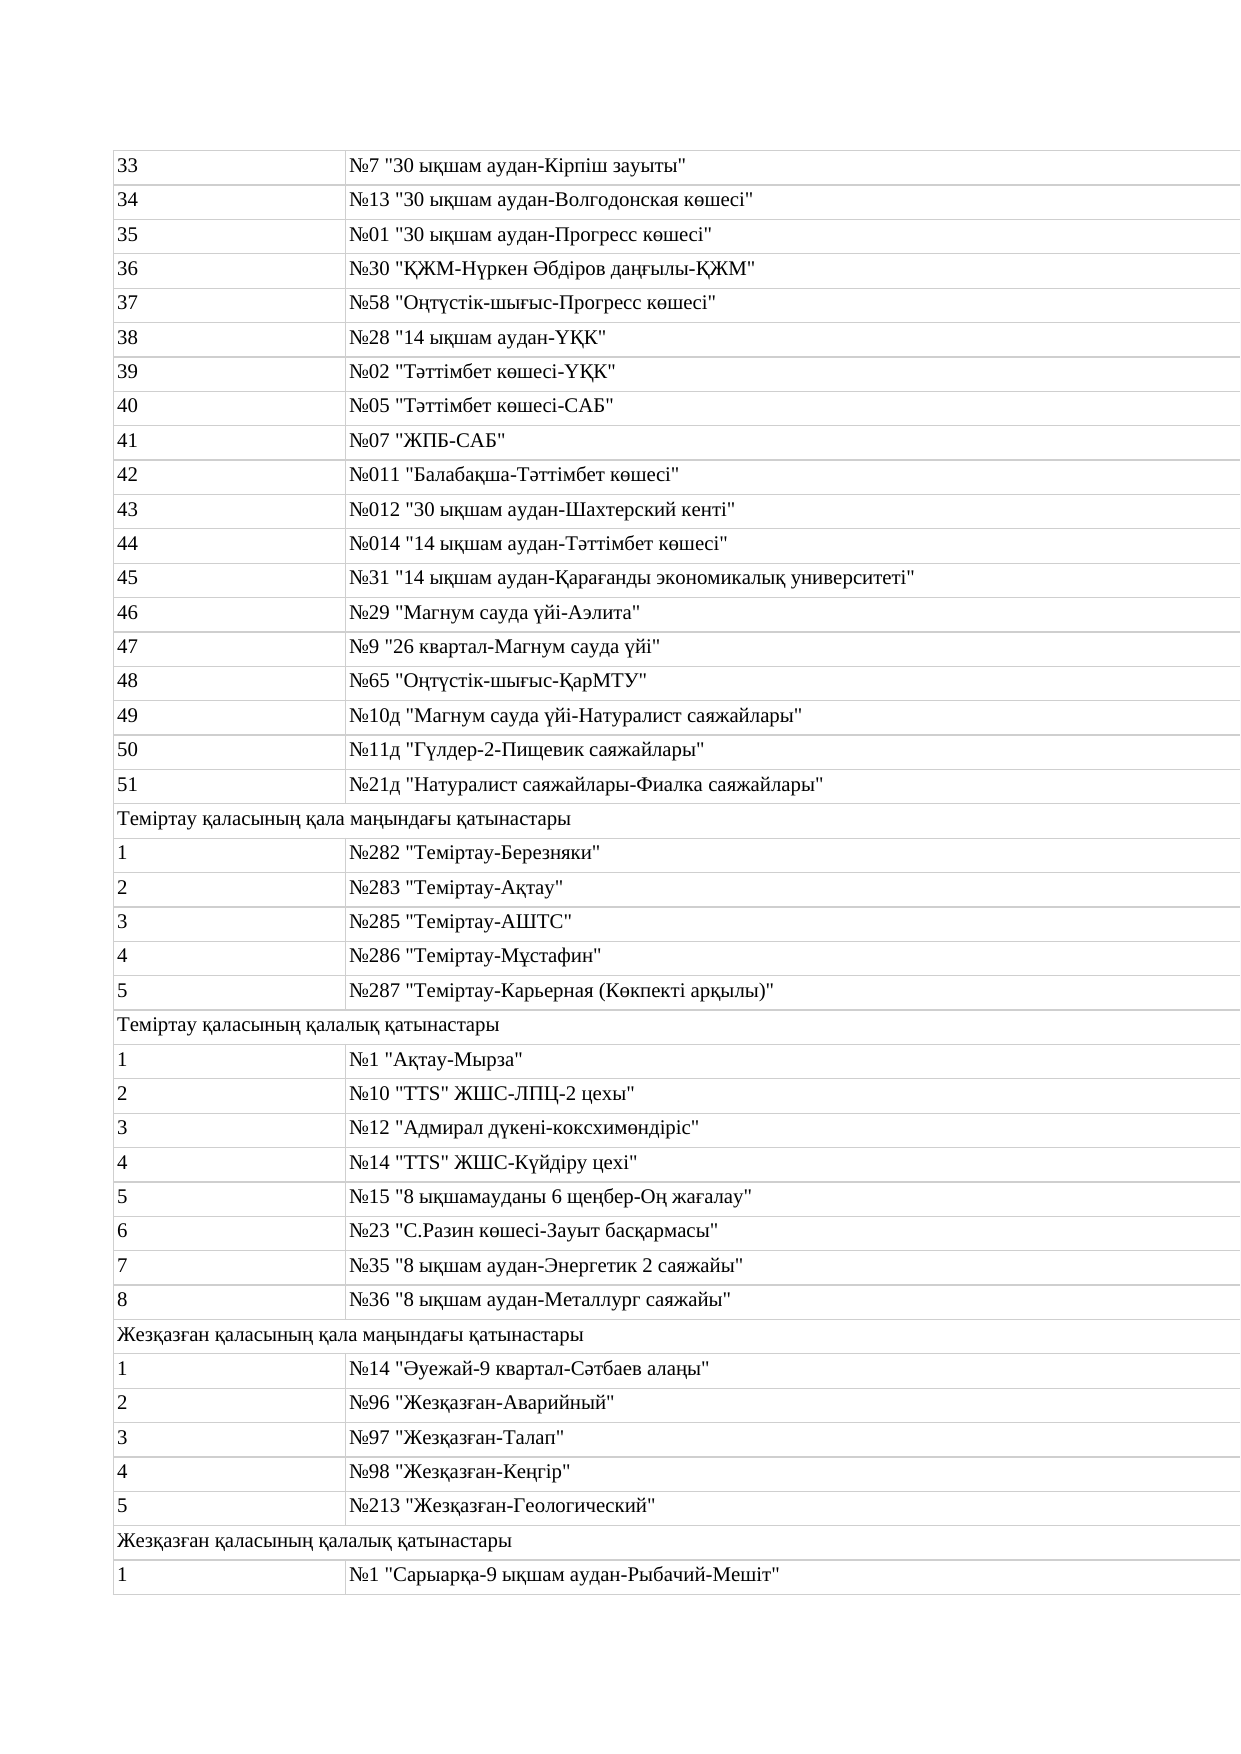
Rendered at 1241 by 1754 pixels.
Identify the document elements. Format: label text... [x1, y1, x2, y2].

table_cell 48 [114, 667, 345, 700]
table_cell Теміртау қаласының қалалық қатынастары [114, 1011, 1240, 1044]
table_cell №13 "30 ықшам аудан-Волгодонская көшесі" [346, 186, 1240, 219]
table_cell 5 [114, 1492, 345, 1525]
table_cell 41 [114, 426, 345, 459]
table_cell 42 [114, 461, 345, 494]
table_cell 4 [114, 1148, 345, 1181]
table_cell №14 "Әуежай-9 квартал-Сәтбаев алаңы" [346, 1354, 1240, 1387]
table_cell №011 "Балабақша-Тәттімбет көшесі" [346, 461, 1240, 494]
table_cell 3 [114, 908, 345, 941]
table_cell 1 [114, 839, 345, 872]
table_cell №014 "14 ықшам аудан-Тәттімбет көшесі" [346, 529, 1240, 562]
table_cell №1 "Ақтау-Мырза" [346, 1045, 1240, 1078]
table_cell 37 [114, 289, 345, 322]
table_cell №31 "14 ықшам аудан-Қарағанды экономикалық университеті" [346, 564, 1240, 597]
table_cell №213 "Жезқазған-Геологический" [346, 1492, 1240, 1525]
table_cell 47 [114, 633, 345, 666]
table_cell 4 [114, 942, 345, 975]
table_cell №12 "Адмирал дүкені-коксхимөндіріс" [346, 1114, 1240, 1147]
table_cell №012 "30 ықшам аудан-Шахтерский кенті" [346, 495, 1240, 528]
table_cell №7 "30 ықшам аудан-Кірпіш зауыты" [346, 151, 1240, 184]
table_cell №10д "Магнум сауда үйі-Натуралист саяжайлары" [346, 701, 1240, 734]
table_cell 1 [114, 1561, 345, 1594]
table_cell №9 "26 квартал-Магнум сауда үйі" [346, 633, 1240, 666]
table_cell №07 "ЖПБ-САБ" [346, 426, 1240, 459]
table_cell Теміртау қаласының қала маңындағы қатынастары [114, 804, 1240, 837]
table_cell 33 [114, 151, 345, 184]
table_cell 39 [114, 358, 345, 391]
table_cell №35 "8 ықшам аудан-Энергетик 2 саяжайы" [346, 1251, 1240, 1284]
table_cell №30 "ҚЖМ-Нүркен Әбдіров даңғылы-ҚЖМ" [346, 254, 1240, 287]
table_cell 4 [114, 1458, 345, 1491]
table_cell №98 "Жезқазған-Кеңгір" [346, 1458, 1240, 1491]
table_cell №15 "8 ықшамауданы 6 щеңбер-Оң жағалау" [346, 1183, 1240, 1216]
table_cell 38 [114, 323, 345, 356]
table_cell Жезқазған қаласының қала маңындағы қатынастары [114, 1320, 1240, 1353]
table_cell №1 "Сарыарқа-9 ықшам аудан-Рыбачий-Мешіт" [346, 1561, 1240, 1594]
table_cell 7 [114, 1251, 345, 1284]
table_cell 35 [114, 220, 345, 253]
table_cell №10 "TTS" ЖШС-ЛПЦ-2 цехы" [346, 1079, 1240, 1112]
table_cell №11д "Гүлдер-2-Пищевик саяжайлары" [346, 736, 1240, 769]
table_cell №96 "Жезқазған-Аварийный" [346, 1389, 1240, 1422]
table_cell 49 [114, 701, 345, 734]
table_cell 6 [114, 1217, 345, 1250]
table_cell 40 [114, 392, 345, 425]
table_cell 51 [114, 770, 345, 803]
table_cell 36 [114, 254, 345, 287]
table_cell №21д "Натуралист саяжайлары-Фиалка саяжайлары" [346, 770, 1240, 803]
table_cell №285 "Теміртау-АШТС" [346, 908, 1240, 941]
table_cell №02 "Тәттімбет көшесі-ҮҚК" [346, 358, 1240, 391]
table_cell 1 [114, 1354, 345, 1387]
table_cell №36 "8 ықшам аудан-Металлург саяжайы" [346, 1286, 1240, 1319]
table_cell 44 [114, 529, 345, 562]
table_cell 2 [114, 1389, 345, 1422]
table_cell Жезқазған қаласының қалалық қатынастары [114, 1526, 1240, 1559]
table_cell №01 "30 ықшам аудан-Прогресс көшесі" [346, 220, 1240, 253]
table_cell 3 [114, 1423, 345, 1456]
table_cell 8 [114, 1286, 345, 1319]
table_cell 50 [114, 736, 345, 769]
table_cell 45 [114, 564, 345, 597]
table_cell №58 "Оңтүстік-шығыс-Прогресс көшесі" [346, 289, 1240, 322]
table_cell 1 [114, 1045, 345, 1078]
table_cell №65 "Оңтүстік-шығыс-ҚарМТУ" [346, 667, 1240, 700]
table_cell №28 "14 ықшам аудан-ҮҚК" [346, 323, 1240, 356]
table_cell 3 [114, 1114, 345, 1147]
table_cell №29 "Магнум сауда үйі-Аэлита" [346, 598, 1240, 631]
table_cell №05 "Тәттімбет көшесі-САБ" [346, 392, 1240, 425]
table_cell №23 "С.Разин көшесі-Зауыт басқармасы" [346, 1217, 1240, 1250]
table_cell №283 "Теміртау-Ақтау" [346, 873, 1240, 906]
table_cell 34 [114, 186, 345, 219]
table_cell №97 "Жезқазған-Талап" [346, 1423, 1240, 1456]
table_cell 46 [114, 598, 345, 631]
table_cell 2 [114, 873, 345, 906]
table_cell 5 [114, 976, 345, 1009]
table_cell 43 [114, 495, 345, 528]
table_cell №14 "TTS" ЖШС-Күйдіру цехі" [346, 1148, 1240, 1181]
table_cell №286 "Теміртау-Мұстафин" [346, 942, 1240, 975]
table_cell №282 "Теміртау-Березняки" [346, 839, 1240, 872]
table_cell 5 [114, 1183, 345, 1216]
table_cell 2 [114, 1079, 345, 1112]
table_cell №287 "Теміртау-Карьерная (Көкпекті арқылы)" [346, 976, 1240, 1009]
